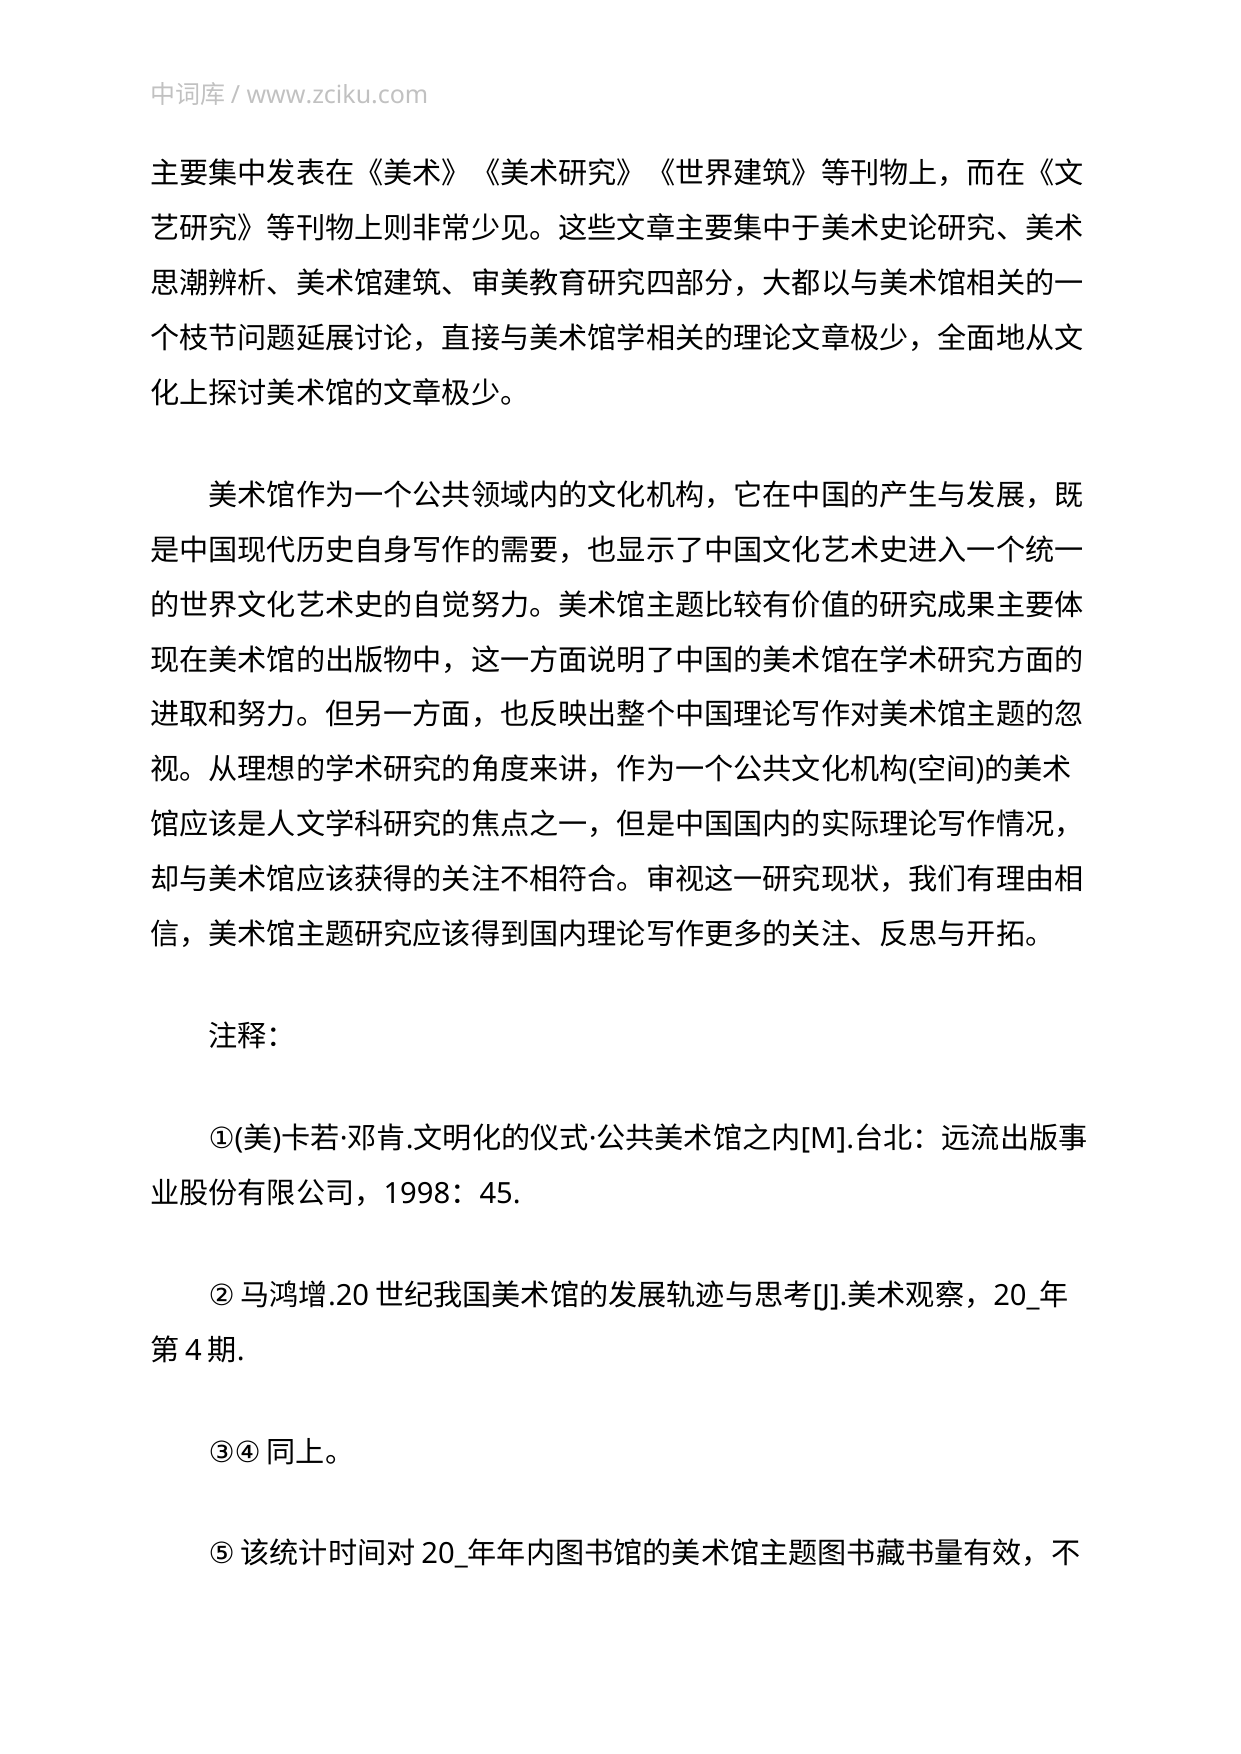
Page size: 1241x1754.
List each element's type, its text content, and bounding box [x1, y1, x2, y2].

text 注释： [150, 1012, 1090, 1055]
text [150, 1530, 1090, 1572]
text ③④同上。 [150, 1428, 1090, 1471]
text ①(美)卡若·邓肯.文明化的仪式·公共美术馆之内[M].台北：远流出版事业股份有限公司，1998：45. [150, 1114, 1090, 1212]
text 美术馆作为一个公共领域内的文化机构，它在中国的产生与发展，既是中国现代历史自身写作的需要，也显示了中国文化艺术史进入一个统一的世界文化艺术史的自觉努力。美术馆主题比较有价值的研究成果主要体现在美术馆的出版物中，这一方面说明了中国的美术馆在学术研究方面的进取和努力。但另一方面，也反映出整个中国理论写作对美术馆主题的忽视。从理想的学术研究的角度来讲，作为一个公共文化机构(空间)的美术馆应该是人文学科研究的焦点之一，但是中国国内的实际理论写作情况，却与美术馆应该获得的关注不相符合。审视这一研究现状，我们有理由相信，美术馆主题研究应该得到国内理论写作更多的关注、反思与开拓。 [150, 471, 1090, 953]
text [150, 150, 1090, 412]
text ②马鸿增.20世纪我国美术馆的发展轨迹与思考[J].美术观察，20_年第4期. [150, 1271, 1090, 1368]
